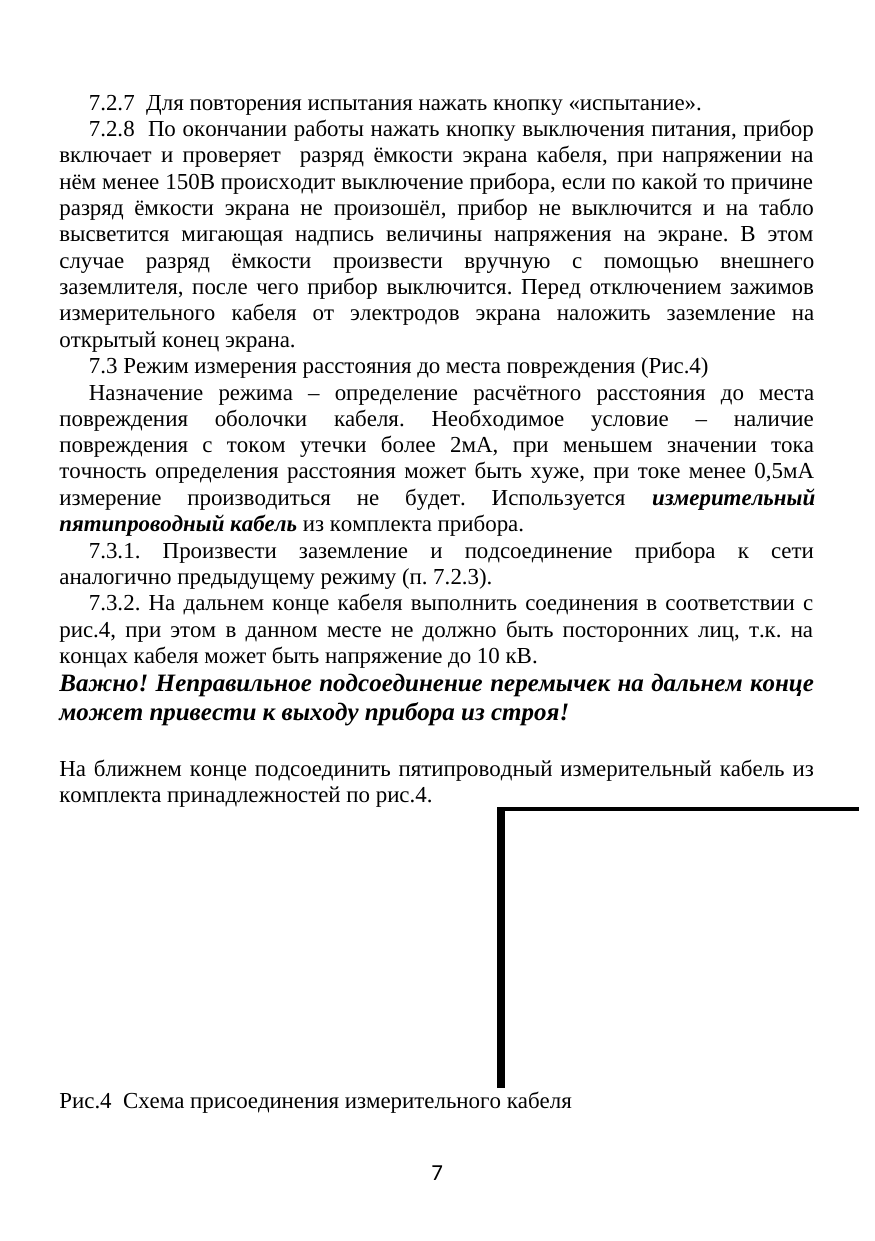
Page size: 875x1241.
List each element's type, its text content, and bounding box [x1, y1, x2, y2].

text 7.3.2. На дальнем конце кабеля выполнить соединения в соответствии с рис.4, при этом в данном месте не должно быть посторонних лиц, т.к. на концах кабеля может быть напряжение до 10 кВ. [59, 589, 815, 668]
text 7.2.7 Для повторения испытания нажать кнопку «испытание». [59, 89, 815, 115]
text Назначение режима – определение расчётного расстояния до места повреждения оболочки кабеля. Необходимое условие – наличие повреждения с током утечки более 2мА, при меньшем значении тока точность определения расстояния может быть хуже, при токе менее 0,5мА измерение производиться не будет. Используется измерительный пятипроводный кабель из комплекта прибора. [59, 378, 815, 537]
text 7.3 Режим измерения расстояния до места повреждения (Рис.4) [59, 352, 815, 378]
text Рис.4 Схема присоединения измерительного кабеля [59, 807, 815, 1113]
text На ближнем конце подсоединить пятипроводный измерительный кабель из комплекта принадлежностей по рис.4. [59, 755, 815, 807]
text 7.3.1. Произвести заземление и подсоединение прибора к сети аналогично предыдущему режиму (п. 7.2.3). [59, 537, 815, 589]
text Важно! Неправильное подсоединение перемычек на дальнем конце может привести к выходу прибора из строя! [59, 668, 815, 726]
text 7.2.8 По окончании работы нажать кнопку выключения питания, прибор включает и проверяет разряд ёмкости экрана кабеля, при напряжении на нём менее 150В происходит выключение прибора, если по какой то причине разряд ёмкости экрана не произошёл, прибор не выключится и на табло высветится мигающая надпись величины напряжения на экране. В этом случае разряд ёмкости произвести вручную с помощью внешнего заземлителя, после чего прибор выключится. Перед отключением зажимов измерительного кабеля от электродов экрана наложить заземление на открытый конец экрана. [59, 115, 815, 352]
